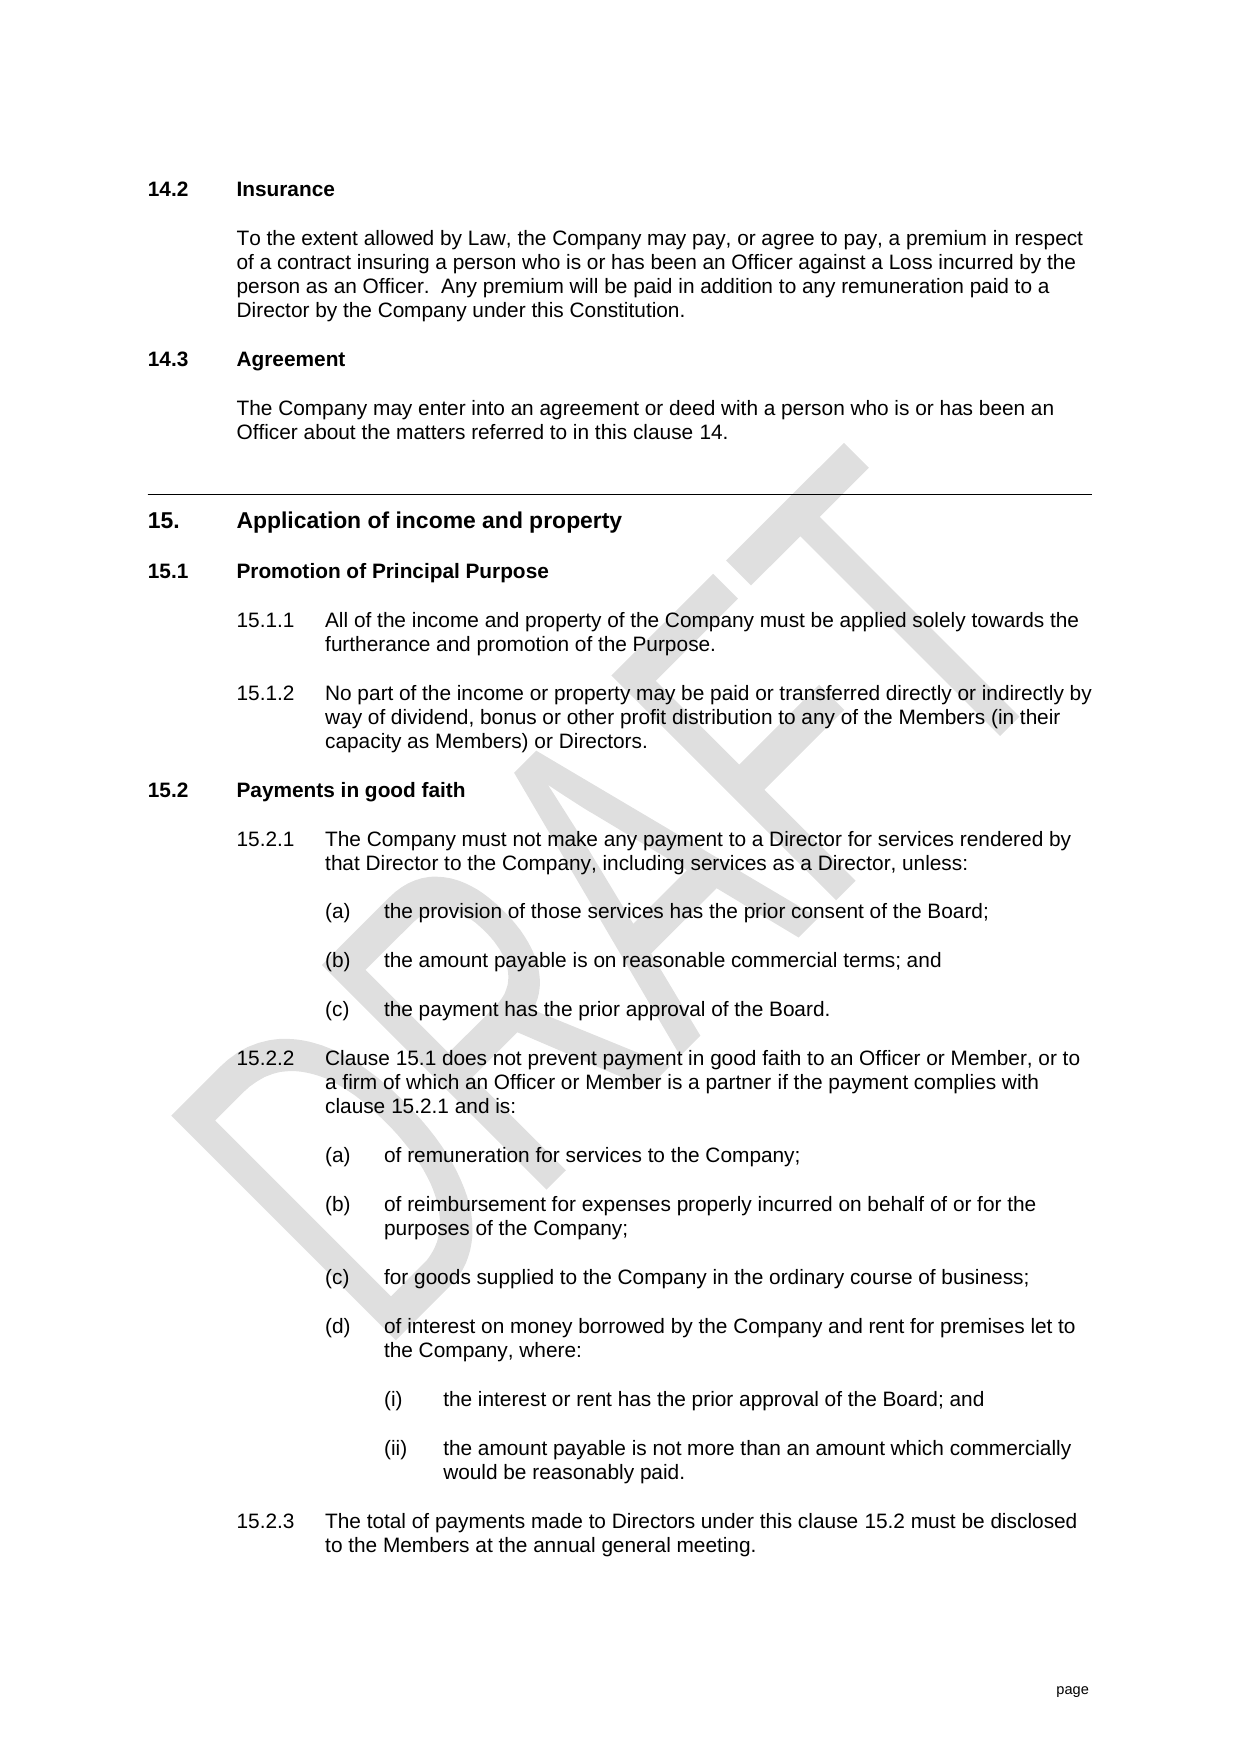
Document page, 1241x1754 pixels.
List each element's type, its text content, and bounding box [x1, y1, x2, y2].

subtitle Insurance [148, 177, 1092, 201]
list the interest or rent has the prior approval of the Board; and [384, 1387, 1092, 1411]
text To the extent allowed by Law, the Company may pay, or agree to pay, a premium in respect of a contract insuring a person who is or has been an Officer against a Loss incurred by the person as an Officer. Any premium will be paid in addition to any remuneration paid to a Director by the Company under this Constitution. [236, 226, 1092, 322]
subtitle All of the income and property of the Company must be applied solely towards the furtherance and promotion of the Purpose. [236, 608, 1092, 656]
subtitle The Company must not make any payment to a Director for services rendered by that Director to the Company, including services as a Director, unless: [236, 826, 1092, 874]
subtitle for goods supplied to the Company in the ordinary course of business; [325, 1265, 1092, 1289]
subtitle The total of payments made to Directors under this clause 15.2 must be disclosed to the Members at the annual general meeting. [236, 1509, 1092, 1557]
text The Company may enter into an agreement or deed with a person who is or has been an Officer about the matters referred to in this clause 14. [236, 396, 1092, 444]
list the amount payable is not more than an amount which commercially would be reasonably paid. [384, 1436, 1092, 1484]
subtitle Payments in good faith [148, 777, 1092, 801]
subtitle the amount payable is on reasonable commercial terms; and [325, 948, 1092, 972]
subtitle Clause 15.1 does not prevent payment in good faith to an Officer or Member, or to a firm of which an Officer or Member is a partner if the payment complies with clause 15.2.1 and is: [236, 1046, 1092, 1118]
subtitle Agreement [148, 347, 1092, 371]
subtitle Promotion of Principal Purpose [148, 559, 1092, 583]
subtitle Application of income and property [148, 495, 1092, 534]
subtitle of reimbursement for expenses properly incurred on behalf of or for the purposes of the Company; [325, 1192, 1092, 1240]
subtitle No part of the income or property may be paid or transferred directly or indirectly by way of dividend, bonus or other profit distribution to any of the Members (in their capacity as Members) or Directors. [236, 681, 1092, 752]
subtitle the payment has the prior approval of the Board. [325, 997, 1092, 1021]
subtitle of interest on money borrowed by the Company and rent for premises let to the Company, where: [325, 1314, 1092, 1362]
subtitle the provision of those services has the prior consent of the Board; [325, 899, 1092, 923]
subtitle of remuneration for services to the Company; [325, 1143, 1092, 1167]
